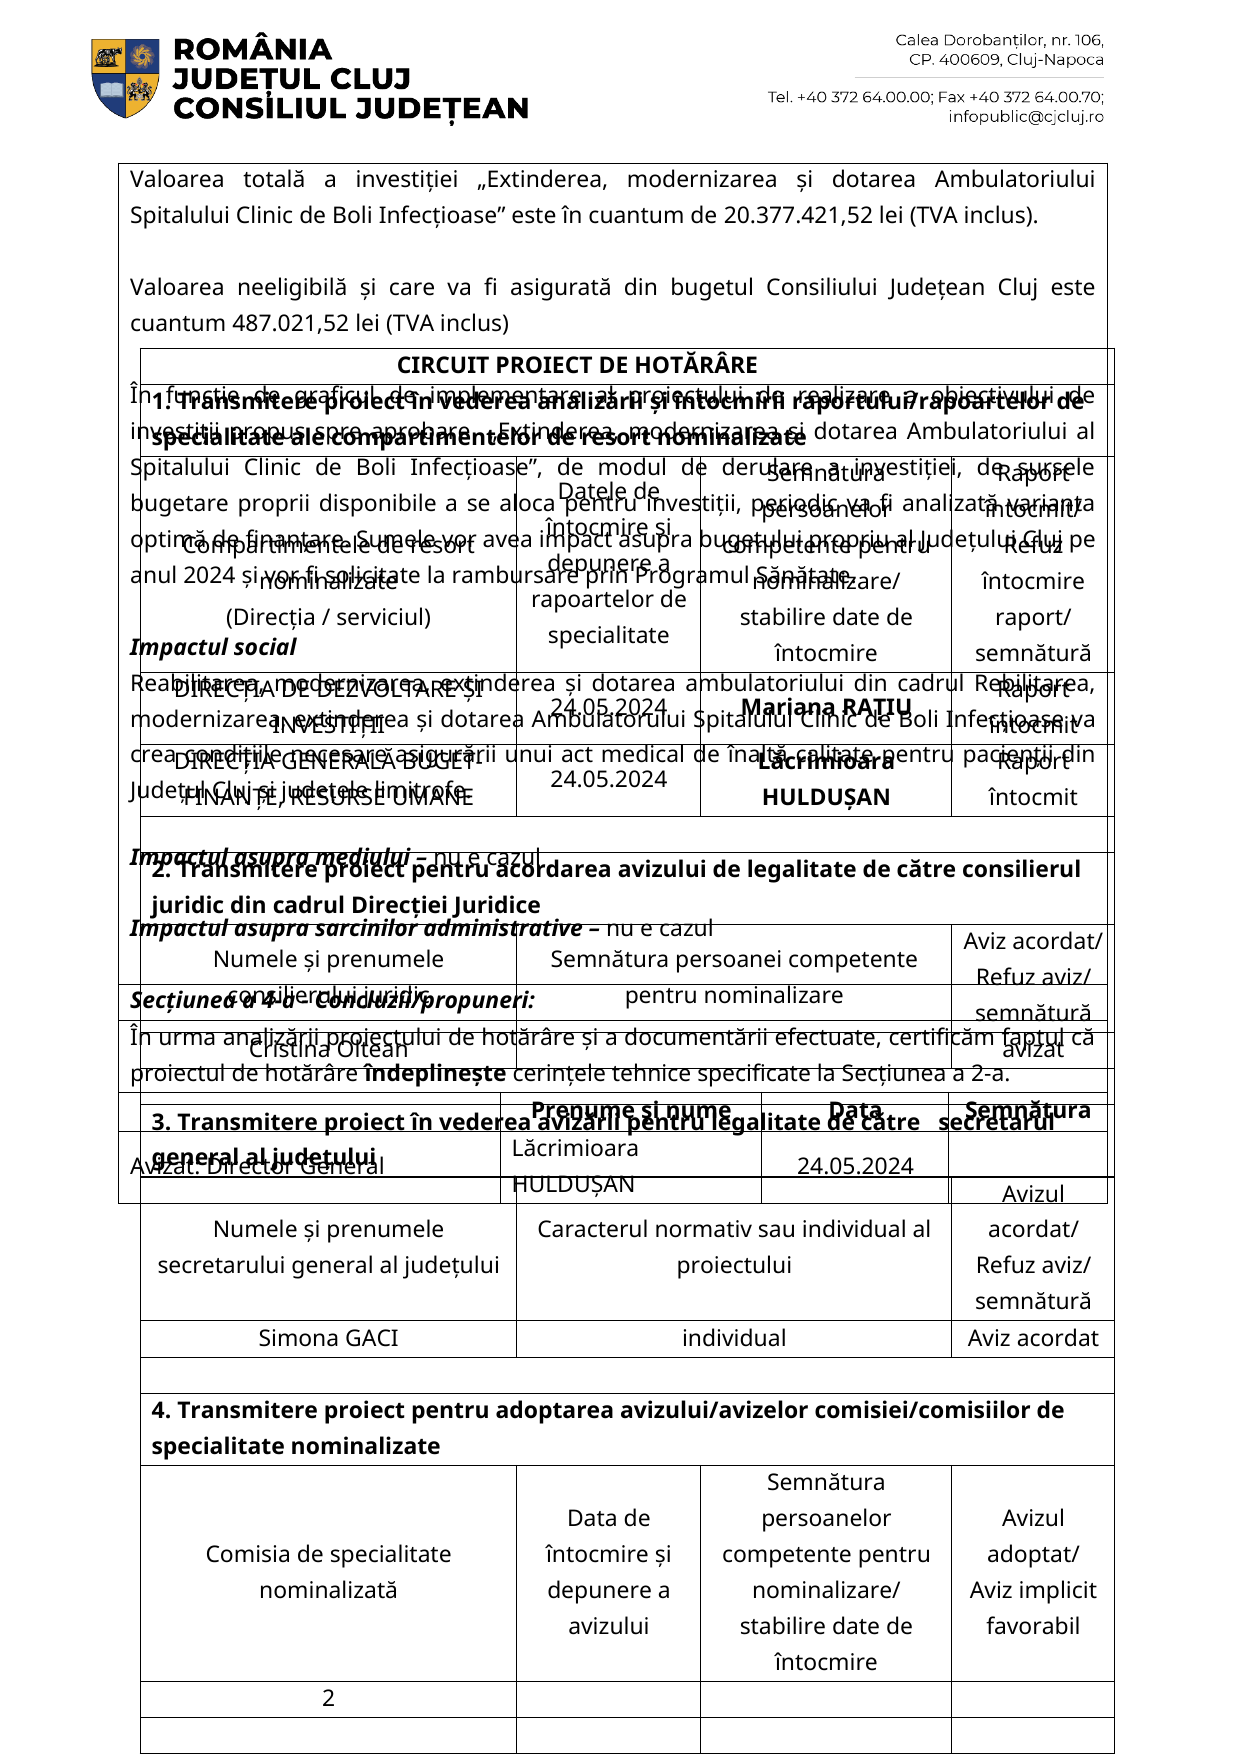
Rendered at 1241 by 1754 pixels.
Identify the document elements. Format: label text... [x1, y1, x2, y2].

table_cell [952, 1682, 1114, 1717]
table_cell [141, 1718, 516, 1753]
table_cell DIRECŢIA GENERALĂ BUGET-FINANŢE, RESURSE UMANE [141, 745, 516, 816]
table_cell Aviz acordat/ Refuz aviz/ semnătură [952, 925, 1114, 1032]
table_cell Mariana RAȚIU [701, 673, 951, 744]
table_cell 2 [141, 1682, 516, 1717]
table_cell Semnătura persoanelor competente pentru nominalizare/ stabilire date de întocmire [701, 457, 951, 672]
table_cell 3. Transmitere proiect în vederea avizării pentru legalitate de către secretarul general al judeţului [141, 1105, 1114, 1176]
table_cell Avizat: Director General [119, 1132, 140, 1203]
table_cell individual [517, 1321, 951, 1357]
table_cell Lăcrimioara HULDUȘAN [701, 745, 951, 816]
table_cell Compartimentele de resort nominalizate (Direcția / serviciul) [141, 457, 516, 672]
table_cell [141, 1069, 1114, 1104]
table_cell Raport întocmit/ Refuz întocmire raport/ semnătură [952, 457, 1114, 672]
table_cell [141, 817, 1114, 852]
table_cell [119, 164, 1107, 983]
table_cell [517, 1718, 700, 1753]
table_cell Data de întocmire și depunere a avizului [517, 1466, 700, 1681]
table_cell Cristina Oltean [141, 1033, 516, 1068]
table_cell avizat [952, 1033, 1114, 1068]
table_cell Datele de întocmire și depunere a rapoartelor de specialitate [517, 457, 700, 672]
table_header CIRCUIT PROIECT DE HOTĂRÂRE [141, 349, 1114, 384]
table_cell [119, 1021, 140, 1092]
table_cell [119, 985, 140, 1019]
table_cell Caracterul normativ sau individual al proiectului [517, 1178, 951, 1320]
table_cell Raport întocmit [952, 745, 1114, 816]
table_cell [701, 1718, 951, 1753]
picture [767, 31, 1104, 126]
picture [91, 32, 528, 126]
table_cell DIRECȚIA DE DEZVOLTARE ȘI INVESTIȚII [141, 673, 516, 744]
table_cell Aviz acordat [952, 1321, 1114, 1357]
table_cell Numele și prenumele secretarului general al județului [141, 1178, 516, 1320]
table_cell 1. Transmitere proiect în vederea analizării şi întocmirii raportului/rapoartelor de specialitate ale compartimentelor de resort nominalizate [141, 385, 1114, 456]
table_cell Simona GACI [141, 1321, 516, 1357]
table_cell [141, 1358, 1114, 1393]
table_cell Numele și prenumele consilierului juridic [141, 925, 516, 1032]
table_cell Raport întocmit [952, 673, 1114, 744]
table_cell [701, 1682, 951, 1717]
table_cell 2. Transmitere proiect pentru acordarea avizului de legalitate de către consilierul juridic din cadrul Direcției Juridice [141, 853, 1114, 924]
table_cell [952, 1718, 1114, 1753]
table_cell Semnătura persoanei competente pentru nominalizare [517, 925, 951, 1032]
table_cell [119, 1093, 140, 1131]
table_cell Comisia de specialitate nominalizată [141, 1466, 516, 1681]
table_cell [517, 1033, 951, 1068]
table_cell Semnătura persoanelor competente pentru nominalizare/ stabilire date de întocmire [701, 1466, 951, 1681]
table_cell Avizul acordat/ Refuz aviz/ semnătură [952, 1178, 1114, 1320]
table_cell 24.05.2024 [517, 673, 700, 744]
table_cell 24.05.2024 [517, 745, 700, 816]
table_cell Avizul adoptat/ Aviz implicit favorabil [952, 1466, 1114, 1681]
table_cell [517, 1682, 700, 1717]
table_cell 4. Transmitere proiect pentru adoptarea avizului/avizelor comisiei/comisiilor de specialitate nominalizate [141, 1394, 1114, 1465]
